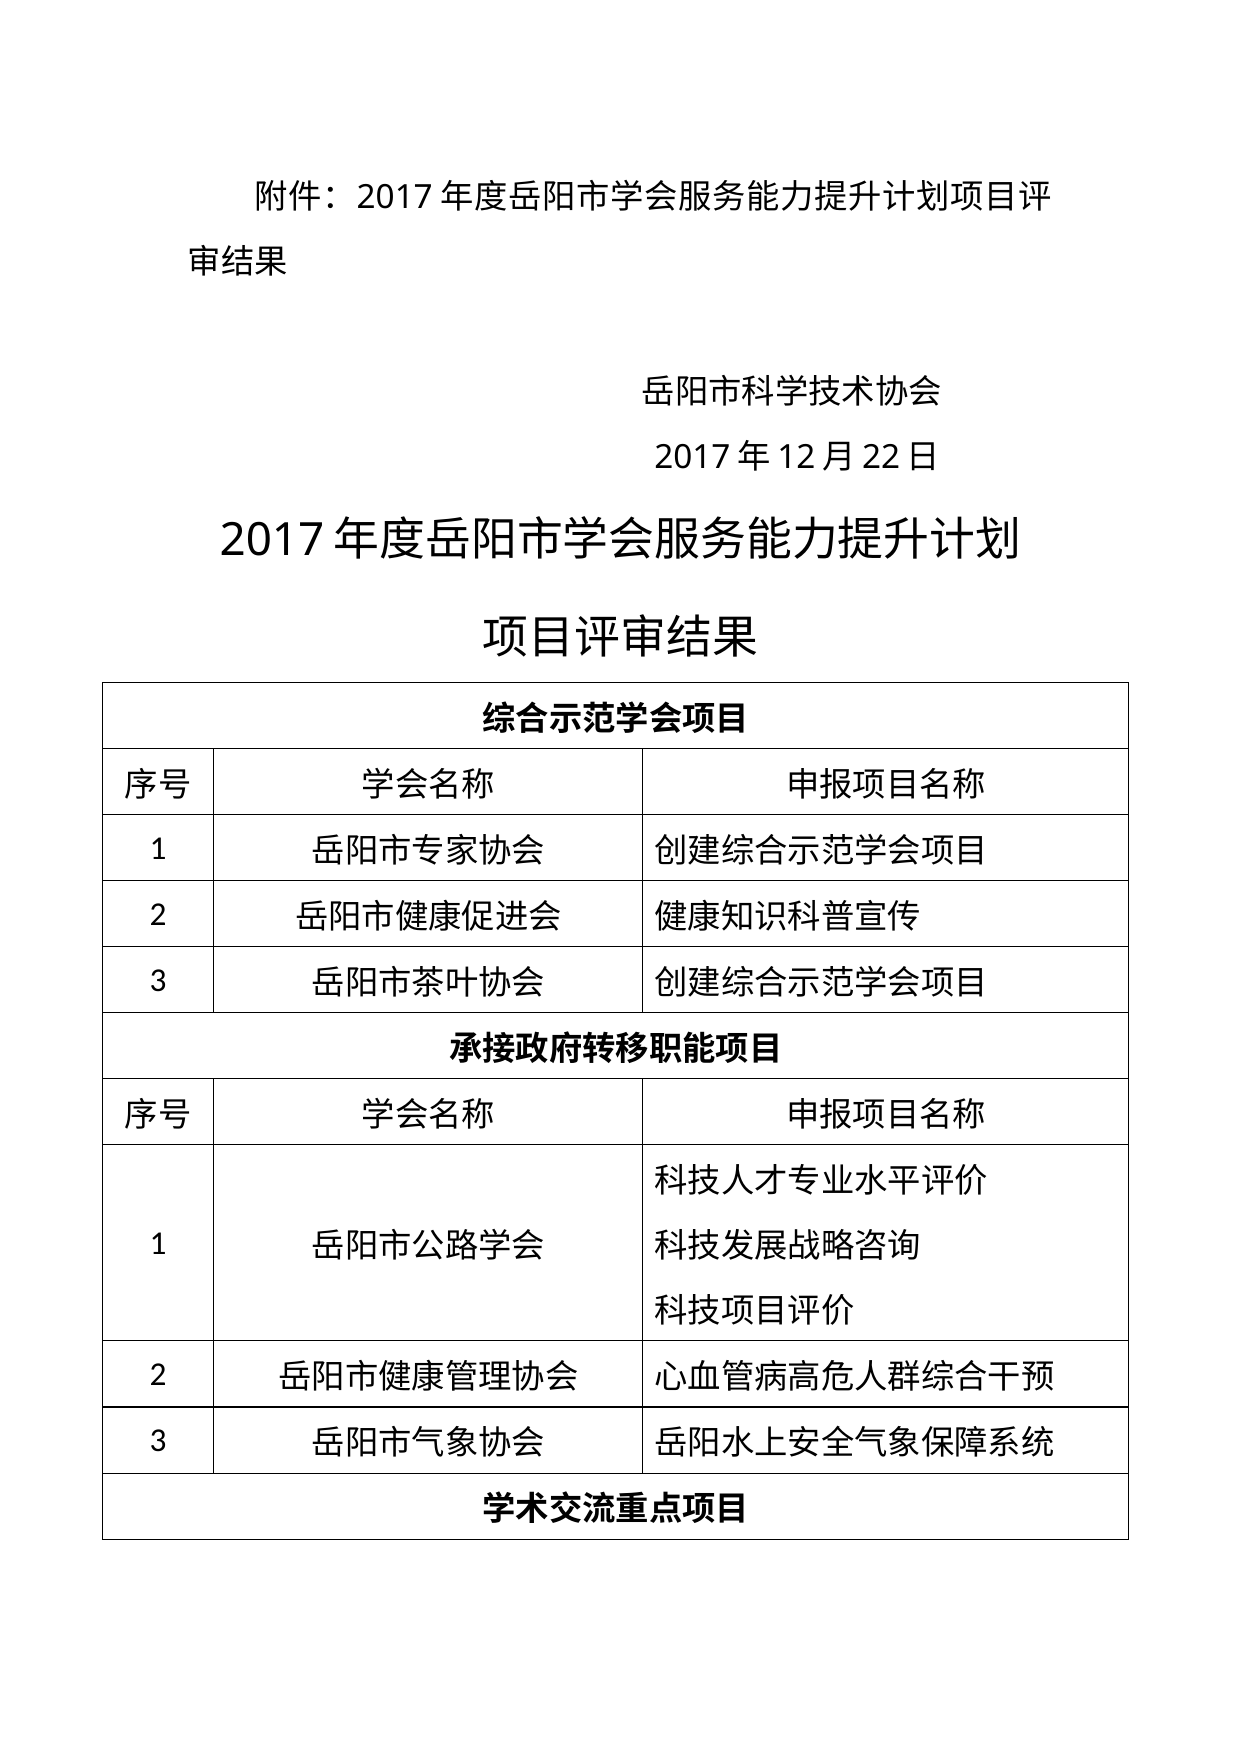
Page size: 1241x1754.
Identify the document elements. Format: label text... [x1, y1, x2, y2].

text 岳阳市科学技术协会 [642, 357, 1053, 422]
table_cell 创建综合示范学会项目 [643, 947, 1128, 1012]
table_header 综合示范学会项目 [103, 683, 1128, 748]
table_cell 岳阳市茶叶协会 [214, 947, 642, 1012]
table_cell 心血管病高危人群综合干预 [643, 1341, 1128, 1406]
text 2017年度岳阳市学会服务能力提升计划 [187, 487, 1053, 584]
text 项目评审结果 [187, 584, 1053, 682]
table_cell 学会名称 [214, 1079, 642, 1144]
table_cell 学术交流重点项目 [103, 1474, 1128, 1538]
table_cell 健康知识科普宣传 [643, 881, 1128, 946]
table_cell 1 [103, 1145, 213, 1340]
table_cell 序号 [103, 1079, 213, 1144]
table_cell 3 [103, 1408, 213, 1472]
table_cell 1 [103, 815, 213, 880]
table_cell 学会名称 [214, 749, 642, 814]
table_cell 序号 [103, 749, 213, 814]
table_cell 岳阳市专家协会 [214, 815, 642, 880]
table_cell 申报项目名称 [643, 749, 1128, 814]
table_cell 岳阳市健康促进会 [214, 881, 642, 946]
text 2017年12月22日 [187, 422, 1053, 487]
table_cell 科技人才专业水平评价 科技发展战略咨询 科技项目评价 [643, 1145, 1128, 1340]
table_cell 2 [103, 1341, 213, 1406]
table_cell 申报项目名称 [643, 1079, 1128, 1144]
table_cell 岳阳市气象协会 [214, 1408, 642, 1472]
table_cell 岳阳市健康管理协会 [214, 1341, 642, 1406]
table_cell 岳阳水上安全气象保障系统 [643, 1408, 1128, 1472]
table_cell 3 [103, 947, 213, 1012]
text 附件：2017年度岳阳市学会服务能力提升计划项目评审结果 [187, 162, 1053, 292]
table_cell 创建综合示范学会项目 [643, 815, 1128, 880]
table_cell 岳阳市公路学会 [214, 1145, 642, 1340]
table_cell 承接政府转移职能项目 [103, 1013, 1128, 1078]
table_cell 2 [103, 881, 213, 946]
